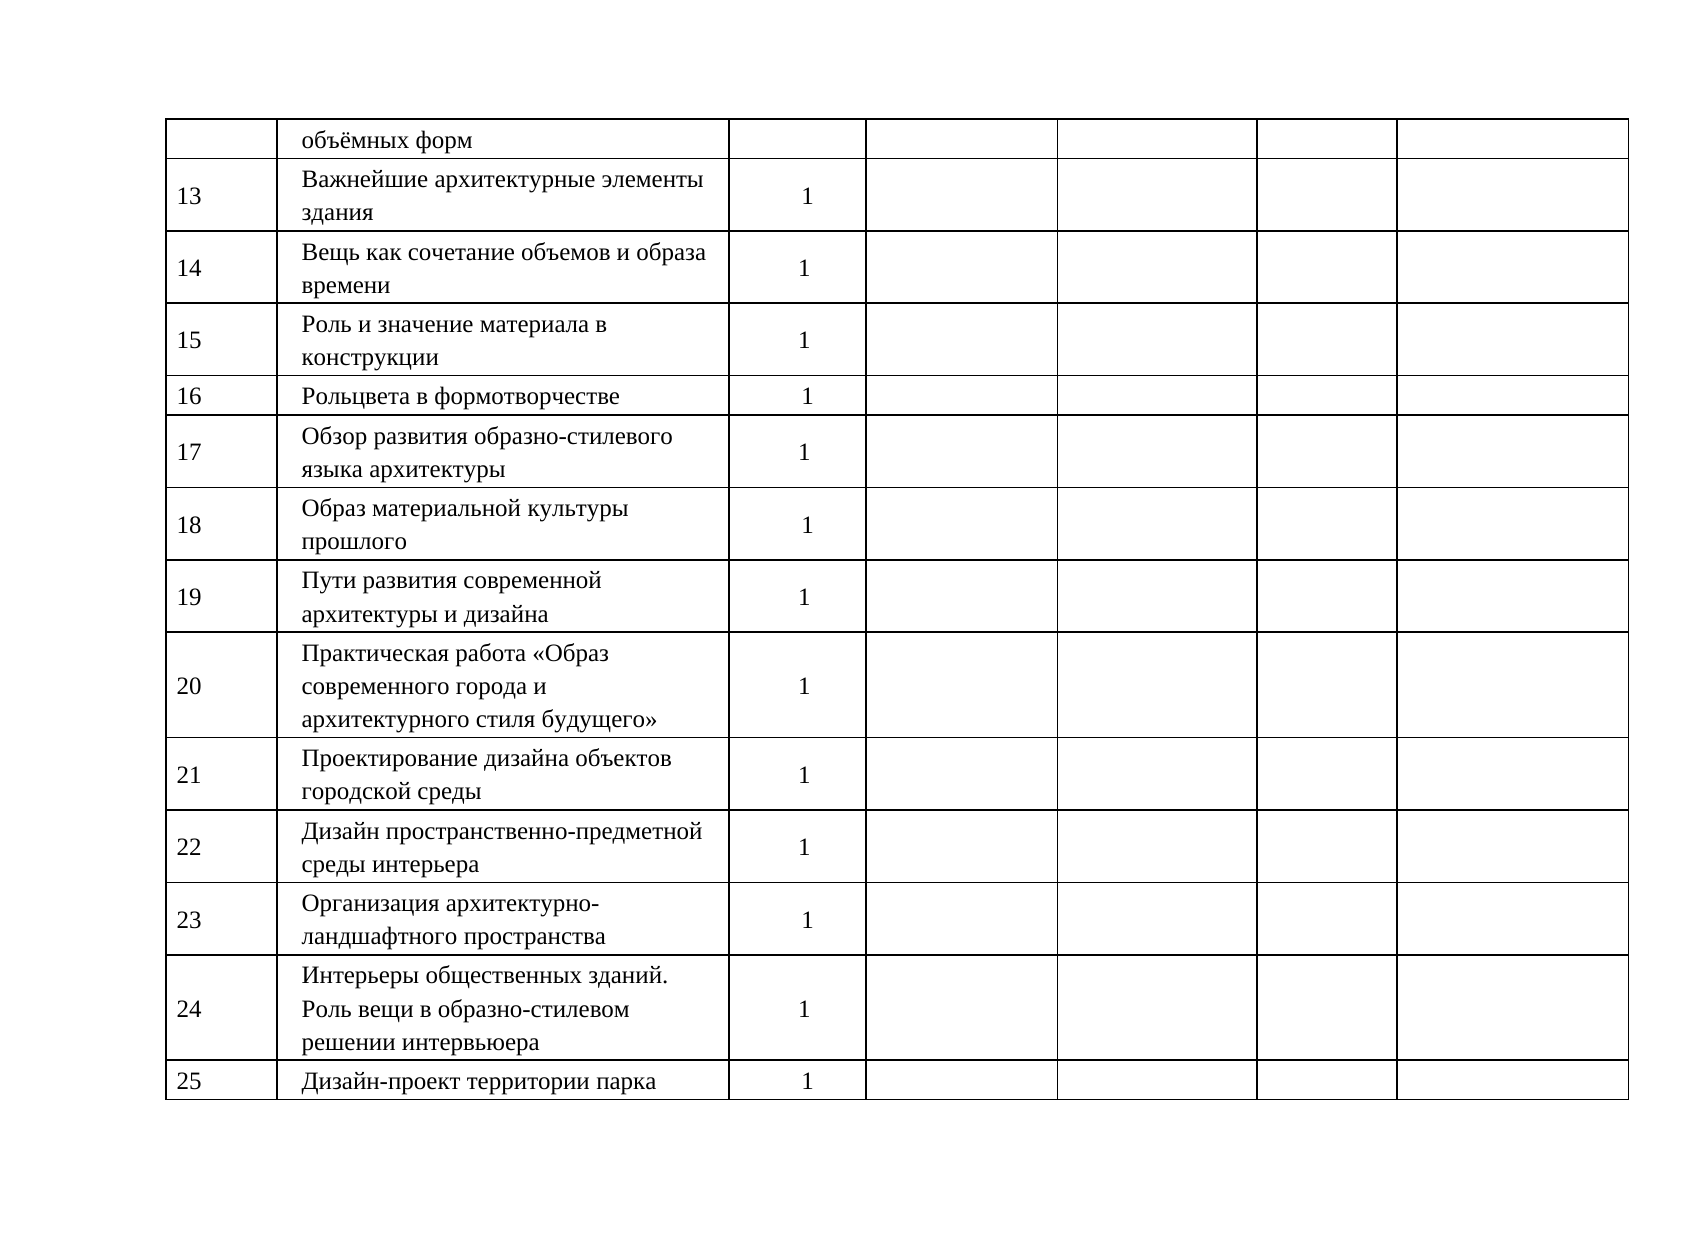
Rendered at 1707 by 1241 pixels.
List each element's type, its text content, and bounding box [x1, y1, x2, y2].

table_cell [867, 416, 1057, 486]
table_cell [1258, 120, 1396, 157]
table_cell [1398, 561, 1628, 631]
table_cell Рольцвета в формотворчестве [278, 376, 728, 414]
table_cell [1398, 120, 1628, 157]
table_cell [1258, 811, 1396, 881]
table_cell 1 [730, 883, 865, 954]
table_cell [1258, 376, 1396, 414]
table_cell [1398, 488, 1628, 559]
table_cell [1258, 159, 1396, 230]
table_cell [1258, 304, 1396, 375]
table_cell [1058, 956, 1256, 1059]
table_cell [867, 488, 1057, 559]
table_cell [278, 1061, 728, 1099]
table_cell [1058, 416, 1256, 486]
table_cell [1258, 738, 1396, 809]
table_cell [1398, 1061, 1628, 1099]
table_cell Вещь как сочетание объемов и образа времени [278, 232, 728, 302]
table_cell [1258, 1061, 1396, 1099]
table_cell 1 [730, 232, 865, 302]
table_cell [1398, 376, 1628, 414]
table_cell [1398, 883, 1628, 954]
table_cell [1398, 159, 1628, 230]
table_cell Проектирование дизайна объектов городской среды [278, 738, 728, 809]
table_cell [1258, 488, 1396, 559]
table_cell [1258, 561, 1396, 631]
table_cell Пути развития современной архитектуры и дизайна [278, 561, 728, 631]
table_cell 22 [167, 811, 276, 881]
table_cell [1398, 304, 1628, 375]
table_cell [1398, 232, 1628, 302]
table_cell 15 [167, 304, 276, 375]
table_cell [867, 561, 1057, 631]
table_cell [1258, 633, 1396, 737]
table_cell Интерьеры общественных зданий. Роль вещи в образно-стилевом решении интервьюера [278, 956, 728, 1059]
table_cell 1 [730, 1061, 865, 1099]
table_cell [1058, 633, 1256, 737]
table_cell [867, 304, 1057, 375]
table_cell 1 [730, 488, 865, 559]
table_cell [1398, 956, 1628, 1059]
table_cell 1 [730, 416, 865, 486]
table_cell [1058, 376, 1256, 414]
table_cell [1058, 738, 1256, 809]
table_cell 1 [730, 633, 865, 737]
table_cell Практическая работа «Образ современного города и архитектурного стиля будущего» [278, 633, 728, 737]
table_cell 1 [730, 956, 865, 1059]
table_cell 24 [167, 956, 276, 1059]
table_cell 12 [167, 120, 276, 157]
table_cell 1 [730, 159, 865, 230]
table_cell 25 [167, 1061, 276, 1099]
table_cell [867, 738, 1057, 809]
table_cell [867, 159, 1057, 230]
table_cell 14 [167, 232, 276, 302]
table_cell [1398, 738, 1628, 809]
table_cell Роль и значение материала в конструкции [278, 304, 728, 375]
table_cell 1 [730, 120, 865, 157]
table_cell 17 [167, 416, 276, 486]
table_cell [1058, 159, 1256, 230]
table_cell [867, 1061, 1057, 1099]
table_cell [1058, 1061, 1256, 1099]
table_cell [867, 120, 1057, 157]
table_cell [1058, 883, 1256, 954]
table_cell [1258, 416, 1396, 486]
table_cell 13 [167, 159, 276, 230]
table_cell [867, 232, 1057, 302]
table_cell [867, 956, 1057, 1059]
table_cell [1058, 304, 1256, 375]
table_cell [1398, 633, 1628, 737]
table_cell 16 [167, 376, 276, 414]
table_cell [1058, 811, 1256, 881]
table_cell 1 [730, 561, 865, 631]
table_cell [278, 120, 728, 157]
table_cell Образ материальной культуры прошлого [278, 488, 728, 559]
table_cell [1258, 956, 1396, 1059]
table_cell 21 [167, 738, 276, 809]
table_cell [1398, 811, 1628, 881]
table_cell 18 [167, 488, 276, 559]
table_cell [867, 883, 1057, 954]
table_cell [1258, 883, 1396, 954]
table_cell Организация архитектурно-ландшафтного пространства [278, 883, 728, 954]
table_cell Обзор развития образно-стилевого языка архитектуры [278, 416, 728, 486]
table_cell Важнейшие архитектурные элементы здания [278, 159, 728, 230]
table_cell [1258, 232, 1396, 302]
table_cell [1058, 232, 1256, 302]
table_cell [1058, 488, 1256, 559]
table_cell 23 [167, 883, 276, 954]
table_cell 1 [730, 304, 865, 375]
table_cell [867, 633, 1057, 737]
table_cell 19 [167, 561, 276, 631]
table_cell [1058, 561, 1256, 631]
table_cell [867, 376, 1057, 414]
table_cell 1 [730, 811, 865, 881]
table_cell 1 [730, 376, 865, 414]
table_cell [867, 811, 1057, 881]
table_cell [1398, 416, 1628, 486]
table_cell Дизайн пространственно-предметной среды интерьера [278, 811, 728, 881]
table_cell 20 [167, 633, 276, 737]
table_cell [1058, 120, 1256, 157]
table_cell 1 [730, 738, 865, 809]
